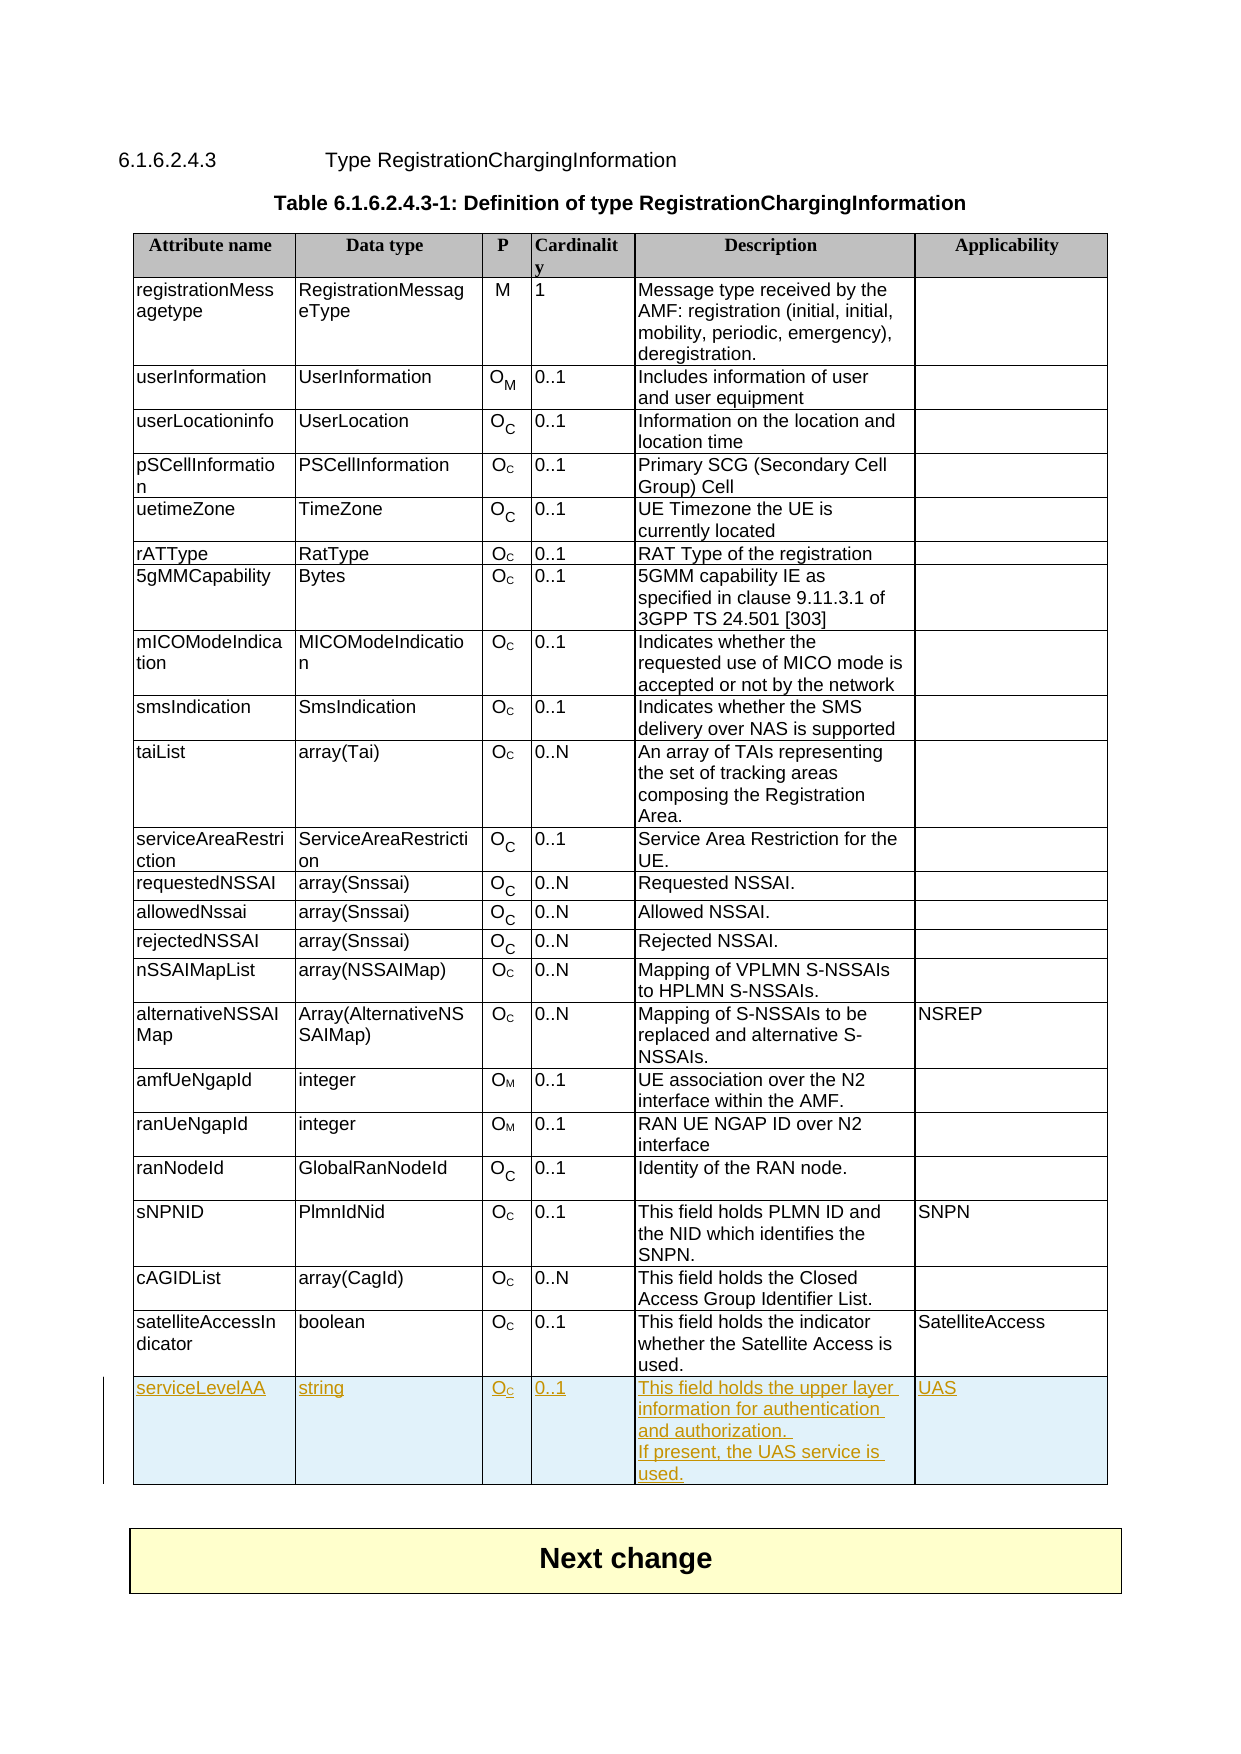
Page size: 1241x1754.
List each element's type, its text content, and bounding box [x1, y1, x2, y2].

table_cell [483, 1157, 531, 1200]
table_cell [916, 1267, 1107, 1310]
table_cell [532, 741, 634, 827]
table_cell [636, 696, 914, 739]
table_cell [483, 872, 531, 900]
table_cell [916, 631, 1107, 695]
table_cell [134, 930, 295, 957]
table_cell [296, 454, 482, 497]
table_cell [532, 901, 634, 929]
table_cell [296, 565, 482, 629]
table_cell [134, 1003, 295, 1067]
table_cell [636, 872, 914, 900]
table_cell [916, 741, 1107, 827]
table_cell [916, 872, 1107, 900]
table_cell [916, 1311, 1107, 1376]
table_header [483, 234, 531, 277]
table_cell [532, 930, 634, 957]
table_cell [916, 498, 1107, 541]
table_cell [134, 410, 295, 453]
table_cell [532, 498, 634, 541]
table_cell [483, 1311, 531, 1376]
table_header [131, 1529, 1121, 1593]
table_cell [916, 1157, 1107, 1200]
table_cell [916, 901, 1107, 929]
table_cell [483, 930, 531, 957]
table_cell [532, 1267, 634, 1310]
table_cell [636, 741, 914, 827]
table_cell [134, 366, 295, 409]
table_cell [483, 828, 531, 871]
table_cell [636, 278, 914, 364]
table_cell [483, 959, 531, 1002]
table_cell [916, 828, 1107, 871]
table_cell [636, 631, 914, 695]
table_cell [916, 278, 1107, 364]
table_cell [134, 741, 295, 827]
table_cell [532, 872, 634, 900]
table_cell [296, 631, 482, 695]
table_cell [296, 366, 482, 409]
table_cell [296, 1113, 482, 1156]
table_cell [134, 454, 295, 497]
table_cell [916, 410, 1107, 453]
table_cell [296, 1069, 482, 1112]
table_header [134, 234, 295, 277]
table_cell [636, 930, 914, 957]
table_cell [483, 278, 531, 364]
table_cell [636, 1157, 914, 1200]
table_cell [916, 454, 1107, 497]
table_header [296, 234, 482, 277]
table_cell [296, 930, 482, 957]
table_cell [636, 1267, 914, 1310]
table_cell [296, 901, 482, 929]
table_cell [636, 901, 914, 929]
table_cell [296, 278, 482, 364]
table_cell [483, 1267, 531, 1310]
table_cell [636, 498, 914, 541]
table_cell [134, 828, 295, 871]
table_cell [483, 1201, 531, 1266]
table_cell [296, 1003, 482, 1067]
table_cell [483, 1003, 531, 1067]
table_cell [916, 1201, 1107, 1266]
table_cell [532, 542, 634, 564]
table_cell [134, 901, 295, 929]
subtitle 6.1.6.2.4.3 Type RegistrationChargingInformation [118, 148, 1122, 172]
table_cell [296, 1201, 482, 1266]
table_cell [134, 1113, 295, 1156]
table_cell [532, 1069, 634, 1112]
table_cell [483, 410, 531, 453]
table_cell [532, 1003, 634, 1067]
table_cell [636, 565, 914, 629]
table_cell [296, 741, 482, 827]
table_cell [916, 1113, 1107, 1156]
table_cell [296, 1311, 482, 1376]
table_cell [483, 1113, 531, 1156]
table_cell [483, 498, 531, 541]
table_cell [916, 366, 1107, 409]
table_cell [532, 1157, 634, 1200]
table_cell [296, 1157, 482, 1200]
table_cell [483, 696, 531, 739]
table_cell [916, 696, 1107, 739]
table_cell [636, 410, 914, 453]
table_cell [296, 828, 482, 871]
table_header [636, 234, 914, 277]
text Table 6.1.6.2.4.3-1: Definition of type RegistrationChargingInformation [118, 190, 1122, 214]
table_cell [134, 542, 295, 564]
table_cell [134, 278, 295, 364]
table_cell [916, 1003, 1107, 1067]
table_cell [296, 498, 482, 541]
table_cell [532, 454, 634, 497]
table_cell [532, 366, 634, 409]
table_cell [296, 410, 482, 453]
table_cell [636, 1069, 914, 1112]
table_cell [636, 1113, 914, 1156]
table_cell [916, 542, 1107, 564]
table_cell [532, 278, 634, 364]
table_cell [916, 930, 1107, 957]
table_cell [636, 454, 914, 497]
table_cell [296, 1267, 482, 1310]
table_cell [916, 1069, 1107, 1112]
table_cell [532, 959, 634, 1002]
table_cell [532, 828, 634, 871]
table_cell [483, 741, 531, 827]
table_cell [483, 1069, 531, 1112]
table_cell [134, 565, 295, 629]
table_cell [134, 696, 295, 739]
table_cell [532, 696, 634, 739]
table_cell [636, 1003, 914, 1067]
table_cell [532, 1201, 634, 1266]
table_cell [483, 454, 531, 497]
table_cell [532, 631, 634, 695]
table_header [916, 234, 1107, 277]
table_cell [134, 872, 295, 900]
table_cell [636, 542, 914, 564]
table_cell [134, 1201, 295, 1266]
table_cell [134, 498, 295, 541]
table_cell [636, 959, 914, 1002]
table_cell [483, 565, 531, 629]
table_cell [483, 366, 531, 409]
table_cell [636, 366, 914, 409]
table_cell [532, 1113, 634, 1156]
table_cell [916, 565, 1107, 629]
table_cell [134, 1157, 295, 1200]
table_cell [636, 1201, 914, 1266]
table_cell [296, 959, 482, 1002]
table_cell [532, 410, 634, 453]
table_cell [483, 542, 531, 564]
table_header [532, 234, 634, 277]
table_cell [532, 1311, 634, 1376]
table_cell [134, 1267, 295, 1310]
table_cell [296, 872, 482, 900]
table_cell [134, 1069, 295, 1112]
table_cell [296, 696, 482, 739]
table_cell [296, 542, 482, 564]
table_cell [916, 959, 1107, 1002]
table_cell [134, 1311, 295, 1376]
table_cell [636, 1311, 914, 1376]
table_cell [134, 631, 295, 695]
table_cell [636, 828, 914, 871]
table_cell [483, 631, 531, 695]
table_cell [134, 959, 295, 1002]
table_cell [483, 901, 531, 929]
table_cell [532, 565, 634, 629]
